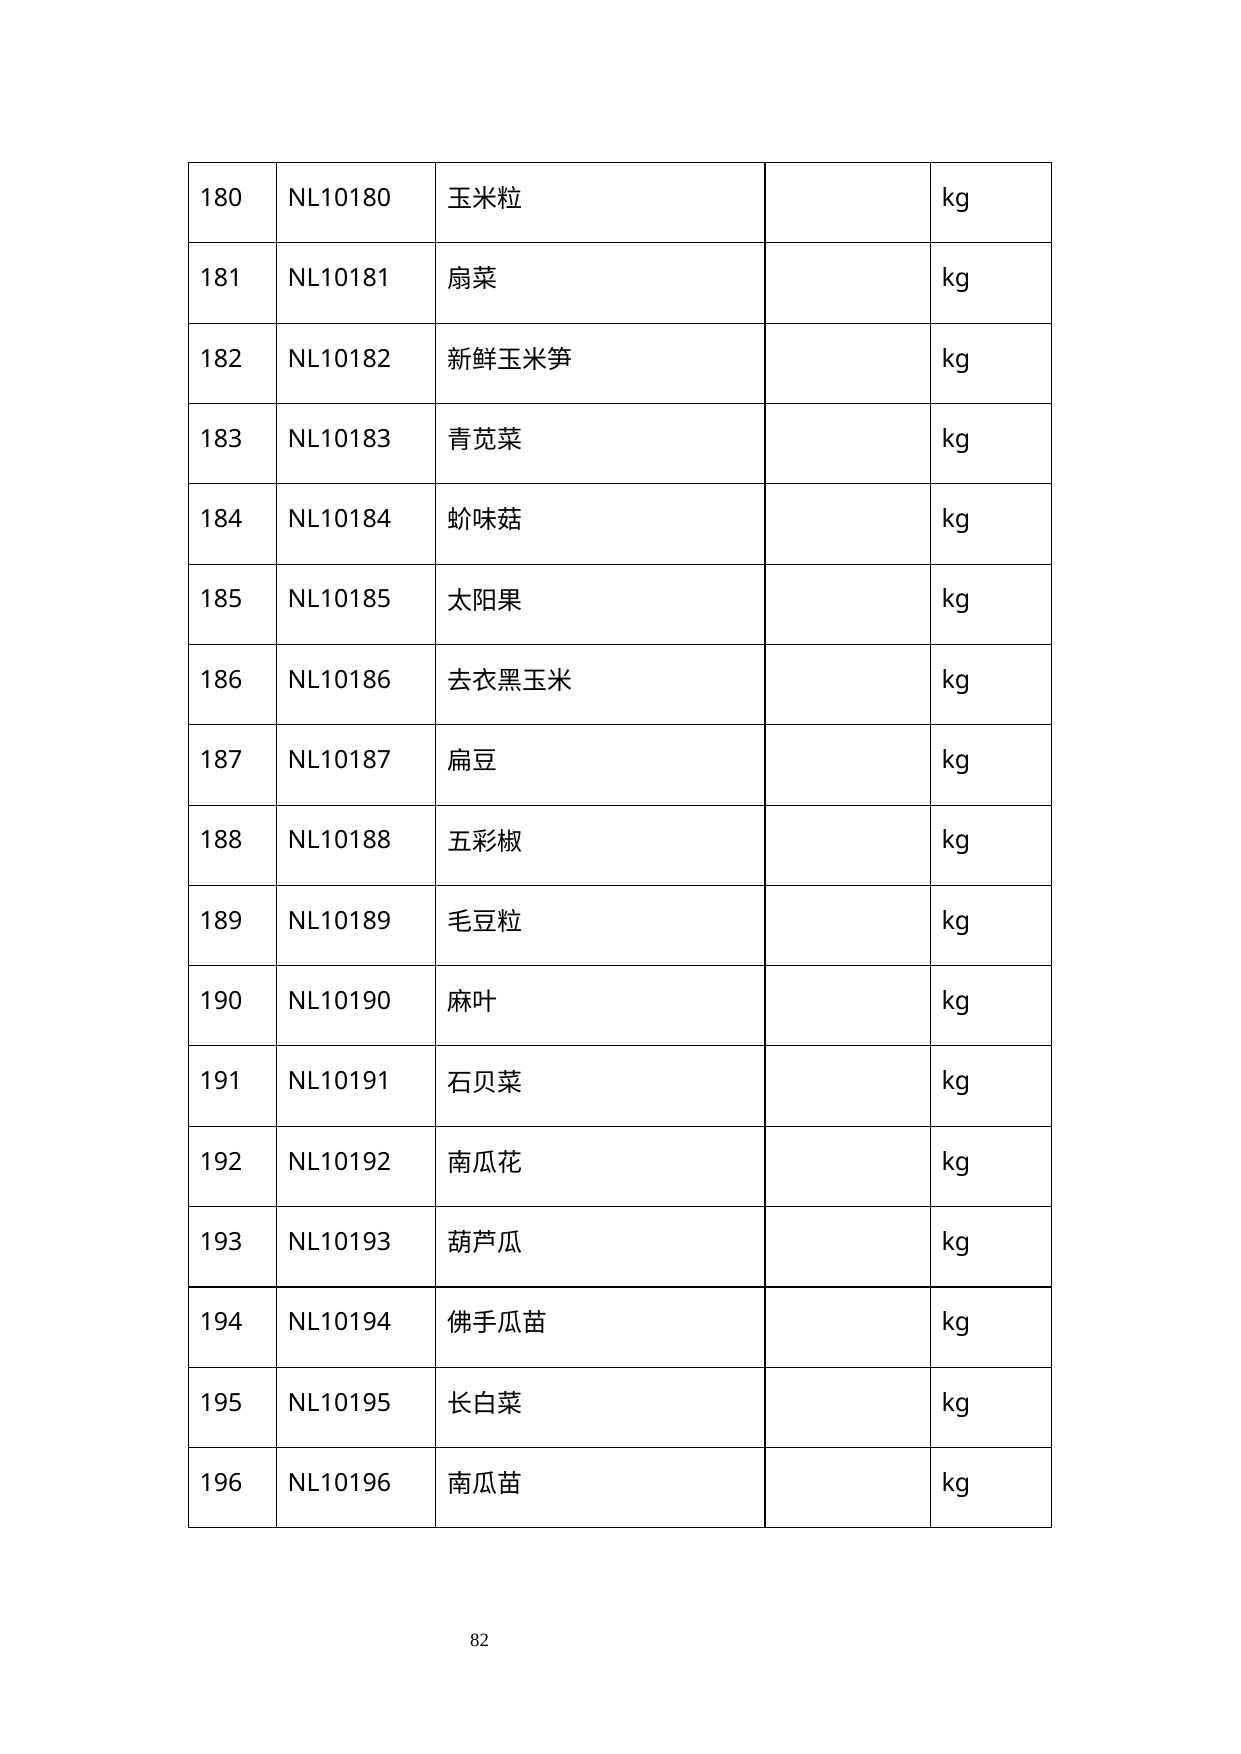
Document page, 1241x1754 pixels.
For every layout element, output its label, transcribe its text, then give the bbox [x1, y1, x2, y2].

table_cell kg [931, 1288, 1051, 1367]
table_cell 194 [189, 1288, 276, 1367]
table_cell kg [931, 886, 1051, 965]
table_cell 192 [189, 1127, 276, 1206]
table_cell kg [931, 645, 1051, 724]
table_cell 去衣黑玉米 [436, 645, 764, 724]
table_cell 葫芦瓜 [436, 1207, 764, 1286]
table_cell kg [931, 163, 1051, 242]
table_cell 188 [189, 806, 276, 885]
table_cell NL10181 [277, 243, 435, 323]
table_cell 185 [189, 565, 276, 644]
table_cell 190 [189, 966, 276, 1045]
table_cell 181 [189, 243, 276, 323]
table_cell NL10194 [277, 1288, 435, 1367]
table_cell 长白菜 [436, 1368, 764, 1447]
table_cell [766, 645, 930, 724]
table_cell [766, 1448, 930, 1527]
table_cell kg [931, 806, 1051, 885]
table_cell kg [931, 966, 1051, 1045]
table_cell 196 [189, 1448, 276, 1527]
table_cell 扇菜 [436, 243, 764, 323]
table_cell [766, 1046, 930, 1126]
table_cell 187 [189, 725, 276, 804]
table_cell [766, 1368, 930, 1447]
table_cell [766, 1127, 930, 1206]
table_cell NL10182 [277, 324, 435, 403]
table_cell 玉米粒 [436, 163, 764, 242]
table_cell kg [931, 324, 1051, 403]
table_cell [766, 1288, 930, 1367]
table_cell NL10186 [277, 645, 435, 724]
table_cell NL10190 [277, 966, 435, 1045]
table_cell [766, 484, 930, 563]
table_cell [766, 725, 930, 804]
table_cell 180 [189, 163, 276, 242]
table_cell [766, 806, 930, 885]
table_cell [766, 243, 930, 323]
table_cell [766, 163, 930, 242]
table_cell [766, 1207, 930, 1286]
table_cell NL10187 [277, 725, 435, 804]
table_cell kg [931, 1127, 1051, 1206]
table_cell 南瓜花 [436, 1127, 764, 1206]
table_cell kg [931, 404, 1051, 483]
table_cell kg [931, 243, 1051, 323]
table_cell [766, 886, 930, 965]
table_cell 183 [189, 404, 276, 483]
table_cell 189 [189, 886, 276, 965]
table_cell 麻叶 [436, 966, 764, 1045]
table_cell 蚧味菇 [436, 484, 764, 563]
table_cell 毛豆粒 [436, 886, 764, 965]
table_cell [766, 565, 930, 644]
table_cell [766, 324, 930, 403]
table_cell [766, 966, 930, 1045]
table_cell NL10188 [277, 806, 435, 885]
table_cell kg [931, 1448, 1051, 1527]
table_cell NL10185 [277, 565, 435, 644]
table_cell NL10184 [277, 484, 435, 563]
table_cell 182 [189, 324, 276, 403]
table_cell 新鲜玉米笋 [436, 324, 764, 403]
table_cell 南瓜苗 [436, 1448, 764, 1527]
table_cell kg [931, 484, 1051, 563]
table_cell 佛手瓜苗 [436, 1288, 764, 1367]
table_cell 青苋菜 [436, 404, 764, 483]
table_cell NL10195 [277, 1368, 435, 1447]
table_cell 石贝菜 [436, 1046, 764, 1126]
table_cell kg [931, 1207, 1051, 1286]
table_cell [766, 404, 930, 483]
table_cell kg [931, 1368, 1051, 1447]
table_cell NL10192 [277, 1127, 435, 1206]
table_cell 五彩椒 [436, 806, 764, 885]
table_cell NL10189 [277, 886, 435, 965]
table_cell 186 [189, 645, 276, 724]
table_cell kg [931, 725, 1051, 804]
table_cell kg [931, 565, 1051, 644]
table_cell NL10193 [277, 1207, 435, 1286]
table_cell 193 [189, 1207, 276, 1286]
table_cell NL10180 [277, 163, 435, 242]
table_cell NL10191 [277, 1046, 435, 1126]
table_cell 184 [189, 484, 276, 563]
table_cell 195 [189, 1368, 276, 1447]
table_cell 191 [189, 1046, 276, 1126]
table_cell NL10196 [277, 1448, 435, 1527]
table_cell 扁豆 [436, 725, 764, 804]
table_cell 太阳果 [436, 565, 764, 644]
table_cell NL10183 [277, 404, 435, 483]
table_cell kg [931, 1046, 1051, 1126]
